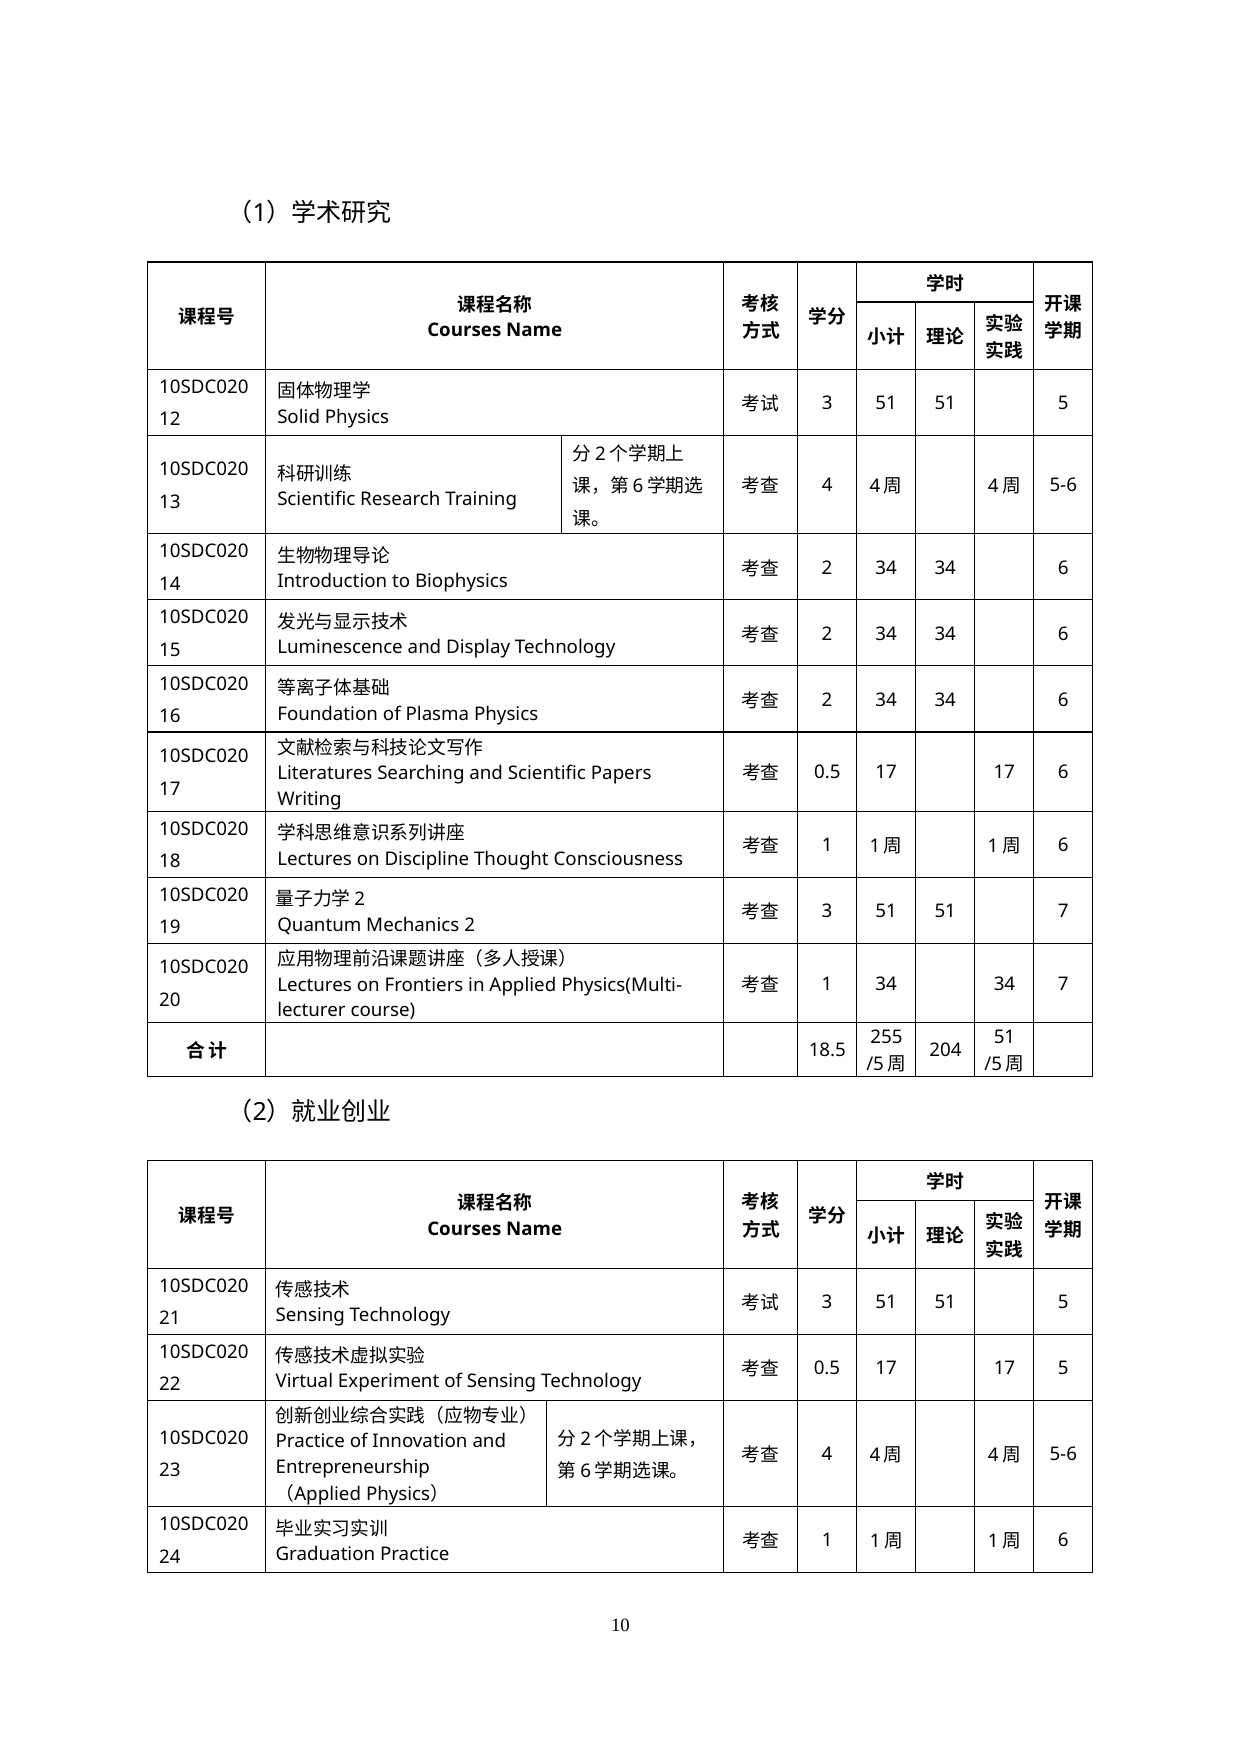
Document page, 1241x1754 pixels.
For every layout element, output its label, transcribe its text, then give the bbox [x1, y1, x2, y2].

table_cell 6 [1034, 812, 1092, 877]
table_cell 17 [857, 1335, 915, 1399]
table_cell 10SDC02022 [148, 1335, 265, 1399]
table_cell 34 [975, 944, 1033, 1022]
table_cell 理论 [916, 303, 974, 369]
table_cell 0.5 [798, 733, 856, 811]
table_cell 1周 [975, 1507, 1033, 1572]
table_header 开课 学期 [1034, 1161, 1092, 1267]
table_cell 考试 [724, 1269, 797, 1333]
table_cell 6 [1034, 600, 1092, 665]
table_cell 3 [798, 1269, 856, 1333]
table_cell 34 [916, 600, 974, 665]
table_cell 4周 [857, 436, 915, 533]
table_cell 毕业实习实训 Graduation Practice [266, 1507, 723, 1572]
table_cell 10SDC02016 [148, 666, 265, 731]
table_cell 10SDC02015 [148, 600, 265, 665]
table_cell 合 计 [148, 1023, 265, 1076]
table_cell 17 [975, 733, 1033, 811]
table_cell [975, 878, 1033, 943]
table_cell 小计 [857, 303, 915, 369]
table_cell 5 [1034, 1335, 1092, 1399]
table_cell 51 [857, 1269, 915, 1333]
table_cell 5 [1034, 1269, 1092, 1333]
table_cell 6 [1034, 1507, 1092, 1572]
table_cell 10SDC02017 [148, 733, 265, 811]
table_cell 学科思维意识系列讲座 Lectures on Discipline Thought Consciousness [266, 812, 723, 877]
table_cell 4周 [857, 1401, 915, 1506]
table_cell 小计 [857, 1201, 915, 1267]
table_header 考核 方式 [724, 1161, 797, 1267]
table_cell 51 [916, 370, 974, 435]
table_cell 255 /5周 [857, 1023, 915, 1076]
table_cell 51 [857, 878, 915, 943]
table_header 课程号 [148, 1161, 265, 1267]
table_cell 考查 [724, 1401, 797, 1506]
table_cell 固体物理学 Solid Physics [266, 370, 723, 435]
table_cell 文献检索与科技论文写作 Literatures Searching and Scientific Papers Writing [266, 733, 723, 811]
table_cell 6 [1034, 534, 1092, 599]
table_cell 理论 [916, 1201, 974, 1267]
table_cell 6 [1034, 666, 1092, 731]
table_cell 10SDC02012 [148, 370, 265, 435]
table_header 课程名称 Courses Name [266, 263, 723, 369]
table_cell [266, 1023, 723, 1076]
table_cell 17 [975, 1335, 1033, 1399]
table_cell 10SDC02020 [148, 944, 265, 1022]
table_cell 考查 [724, 878, 797, 943]
table_cell 1周 [975, 812, 1033, 877]
table_cell 传感技术虚拟实验 Virtual Experiment of Sensing Technology [266, 1335, 723, 1399]
table_cell [916, 812, 974, 877]
table_cell 10SDC02013 [148, 436, 265, 533]
table_cell 34 [857, 600, 915, 665]
table_cell 51 /5周 [975, 1023, 1033, 1076]
table_header 课程名称 Courses Name [266, 1161, 723, 1267]
table_cell [916, 733, 974, 811]
table_cell 发光与显示技术 Luminescence and Display Technology [266, 600, 723, 665]
table_cell [975, 600, 1033, 665]
table_cell [916, 1335, 974, 1399]
table_header 开课 学期 [1034, 263, 1092, 369]
table_cell 生物物理导论 Introduction to Biophysics [266, 534, 723, 599]
table_cell [975, 534, 1033, 599]
table_cell 51 [916, 878, 974, 943]
table_cell 考查 [724, 944, 797, 1022]
table_cell 4周 [975, 1401, 1033, 1506]
table_cell 考查 [724, 812, 797, 877]
table_header 学分 [798, 1161, 856, 1267]
table_cell 1周 [857, 1507, 915, 1572]
table_cell 10SDC02019 [148, 878, 265, 943]
table_cell 5-6 [1034, 1401, 1092, 1506]
table_cell 51 [857, 370, 915, 435]
table_cell 3 [798, 878, 856, 943]
table_cell 18.5 [798, 1023, 856, 1076]
table_cell 分2个学期上课，第6学期选课。 [547, 1401, 723, 1506]
table_cell 2 [798, 666, 856, 731]
table_cell [1034, 1023, 1092, 1076]
table_header 学时 [857, 1161, 1033, 1200]
table_cell 10SDC02023 [148, 1401, 265, 1506]
table_cell 10SDC02018 [148, 812, 265, 877]
table_header 课程号 [148, 263, 265, 369]
table_cell 分2个学期上课，第6学期选课。 [562, 436, 723, 533]
table_cell 0.5 [798, 1335, 856, 1399]
table_cell 17 [857, 733, 915, 811]
table_cell 4 [798, 436, 856, 533]
table_cell 等离子体基础 Foundation of Plasma Physics [266, 666, 723, 731]
table_cell 6 [1034, 733, 1092, 811]
table_cell 34 [857, 666, 915, 731]
table_cell 7 [1034, 878, 1092, 943]
table_cell 204 [916, 1023, 974, 1076]
table_cell 2 [798, 534, 856, 599]
table_header 学分 [798, 263, 856, 369]
table_cell 34 [916, 666, 974, 731]
table_cell 考查 [724, 1335, 797, 1399]
table_cell 34 [857, 944, 915, 1022]
table_cell 考查 [724, 600, 797, 665]
table_cell 考试 [724, 370, 797, 435]
table_cell 34 [916, 534, 974, 599]
table_cell 2 [798, 600, 856, 665]
table_cell [975, 666, 1033, 731]
table_cell 4周 [975, 436, 1033, 533]
table_cell 34 [857, 534, 915, 599]
table_cell 10SDC02021 [148, 1269, 265, 1333]
table_cell 考查 [724, 733, 797, 811]
table_cell 应用物理前沿课题讲座（多人授课） Lectures on Frontiers in Applied Physics(Multi-lecturer course) [266, 944, 723, 1022]
table_cell 考查 [724, 534, 797, 599]
table_cell [916, 1401, 974, 1506]
table_header 考核 方式 [724, 263, 797, 369]
table_cell 考查 [724, 666, 797, 731]
table_cell 1 [798, 812, 856, 877]
table_header 学时 [857, 263, 1033, 301]
text （2）就业创业 [177, 1077, 1063, 1142]
table_cell 实验 实践 [975, 1201, 1033, 1267]
table_cell 科研训练 Scientific Research Training [266, 436, 561, 533]
table_cell 考查 [724, 1507, 797, 1572]
table_cell [916, 944, 974, 1022]
table_cell [975, 1269, 1033, 1333]
text （1）学术研究 [177, 178, 1063, 243]
table_cell 实验 实践 [975, 303, 1033, 369]
table_cell 1周 [857, 812, 915, 877]
table_cell 5 [1034, 370, 1092, 435]
table_cell 10SDC02014 [148, 534, 265, 599]
table_cell [975, 370, 1033, 435]
table_cell [916, 436, 974, 533]
table_cell 量子力学2 Quantum Mechanics 2 [266, 878, 723, 943]
table_cell 传感技术 Sensing Technology [266, 1269, 723, 1333]
table_cell 1 [798, 944, 856, 1022]
table_cell [916, 1507, 974, 1572]
table_cell 考查 [724, 436, 797, 533]
table_cell 4 [798, 1401, 856, 1506]
table_cell 1 [798, 1507, 856, 1572]
table_cell 5-6 [1034, 436, 1092, 533]
table_cell 7 [1034, 944, 1092, 1022]
table_cell [724, 1023, 797, 1076]
table_cell 3 [798, 370, 856, 435]
table_cell 51 [916, 1269, 974, 1333]
table_cell 创新创业综合实践（应物专业） Practice of Innovation and Entrepreneurship （Applied Physics） [266, 1401, 546, 1506]
table_cell 10SDC02024 [148, 1507, 265, 1572]
